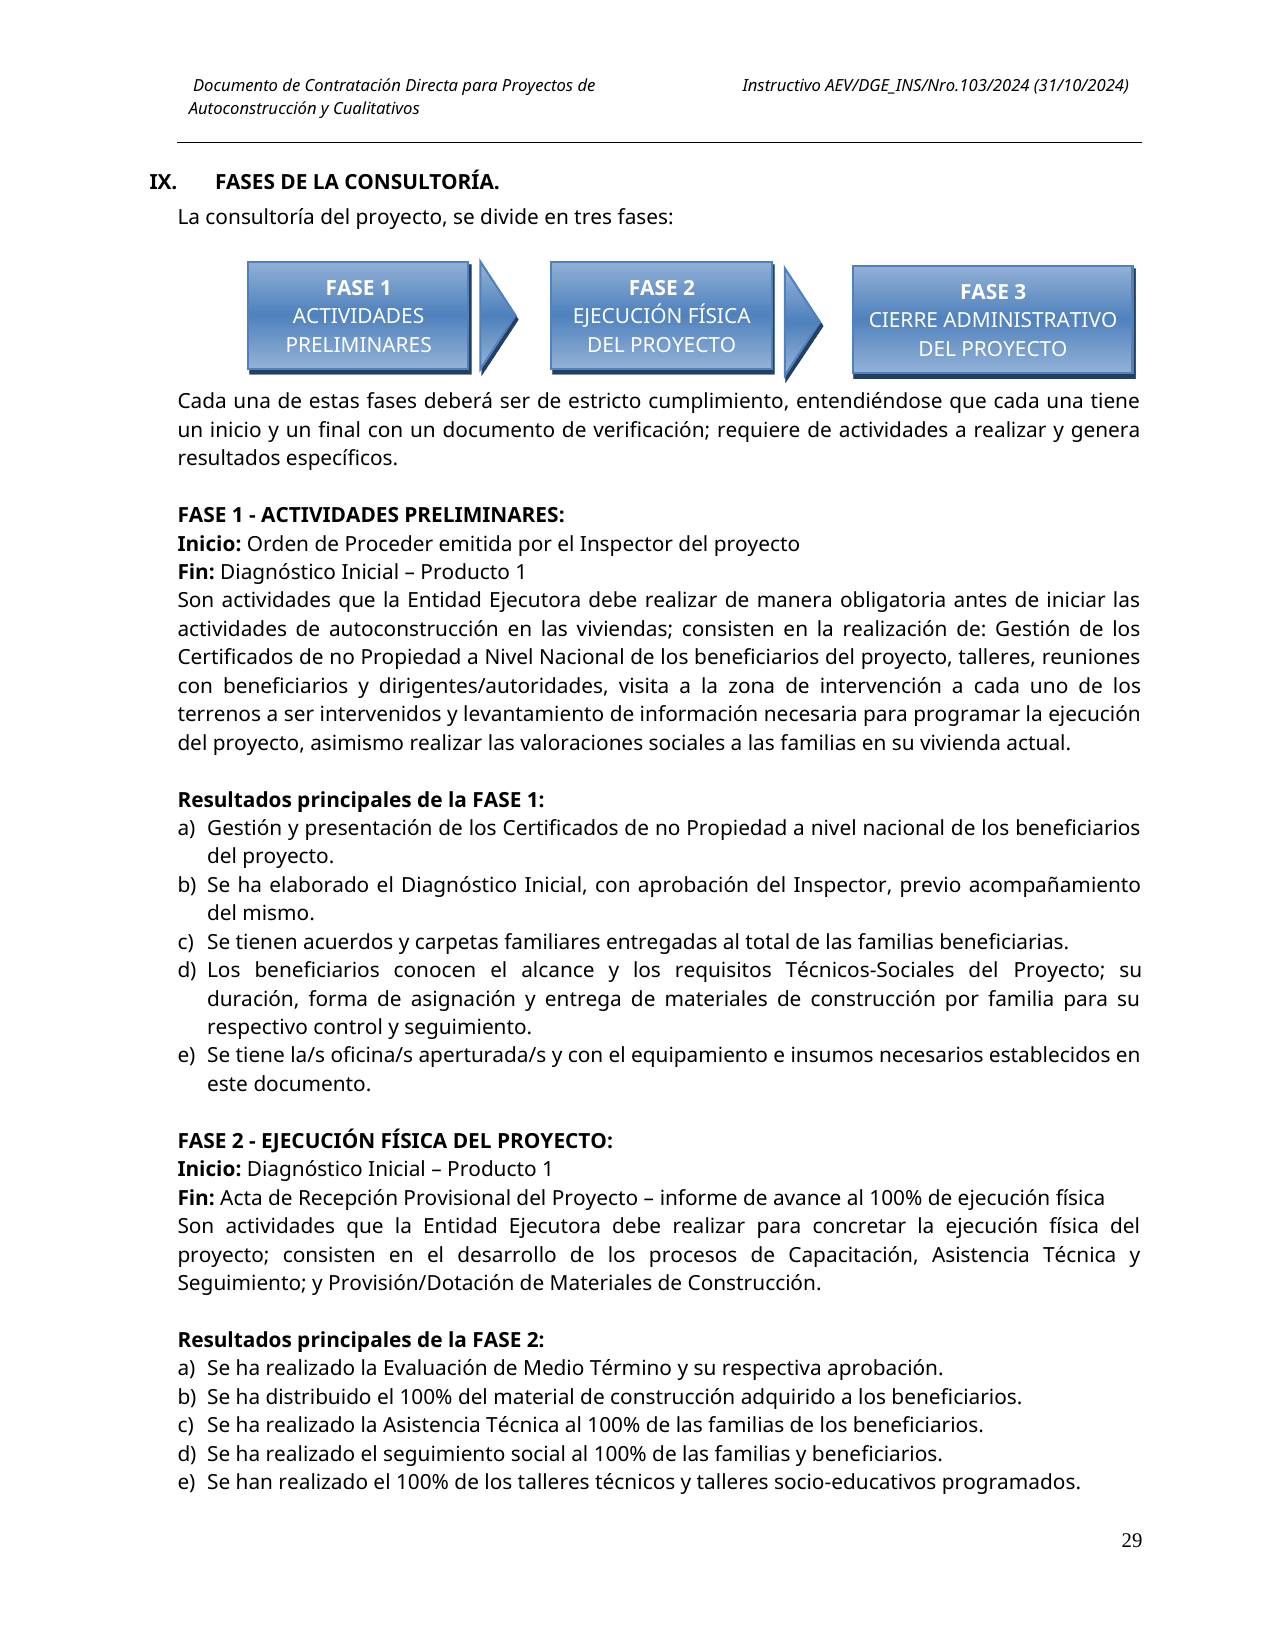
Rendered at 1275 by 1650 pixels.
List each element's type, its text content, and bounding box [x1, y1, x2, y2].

list Se ha distribuido el 100% del material de construcción adquirido a los beneficiarios. [177, 1382, 1142, 1410]
text Resultados principales de la FASE 2: [177, 1325, 1142, 1353]
list Los beneficiarios conocen el alcance y los requisitos Técnicos-Sociales del Proyecto; su duración, forma de asignación y entrega de materiales de construcción por familia para su respectivo control y seguimiento. [177, 955, 1142, 1041]
text FASE 2 - EJECUCIÓN FÍSICA DEL PROYECTO: [177, 1126, 1142, 1154]
list Se han realizado el 100% de los talleres técnicos y talleres socio-educativos programados. [177, 1467, 1142, 1496]
list Gestión y presentación de los Certificados de no Propiedad a nivel nacional de los beneficiarios del proyecto. [177, 813, 1142, 870]
list Se ha realizado el seguimiento social al 100% de las familias y beneficiarios. [177, 1439, 1142, 1467]
text Inicio: Diagnóstico Inicial – Producto 1 [177, 1154, 1142, 1183]
list Se tienen acuerdos y carpetas familiares entregadas al total de las familias beneficiarias. [177, 927, 1142, 955]
text Son actividades que la Entidad Ejecutora debe realizar para concretar la ejecución física del proyecto; consisten en el desarrollo de los procesos de Capacitación, Asistencia Técnica y Seguimiento; y Provisión/Dotación de Materiales de Construcción. [177, 1211, 1142, 1297]
text Fin: Acta de Recepción Provisional del Proyecto – informe de avance al 100% de ejecución física [177, 1183, 1142, 1211]
list Se tiene la/s oficina/s aperturada/s y con el equipamiento e insumos necesarios establecidos en este documento. [177, 1041, 1142, 1097]
text Son actividades que la Entidad Ejecutora debe realizar de manera obligatoria antes de iniciar las actividades de autoconstrucción en las viviendas; consisten en la realización de: Gestión de los Certificados de no Propiedad a Nivel Nacional de los beneficiarios del proyecto, talleres, reuniones con beneficiarios y dirigentes/autoridades, visita a la zona de intervención a cada uno de los terrenos a ser intervenidos y levantamiento de información necesaria para programar la ejecución del proyecto, asimismo realizar las valoraciones sociales a las familias en su vivienda actual. [177, 586, 1142, 756]
text Inicio: Orden de Proceder emitida por el Inspector del proyecto [177, 529, 1142, 557]
text Cada una de estas fases deberá ser de estricto cumplimiento, entendiéndose que cada una tiene un inicio y un final con un documento de verificación; requiere de actividades a realizar y genera resultados específicos. [177, 387, 1142, 472]
text Resultados principales de la FASE 1: [177, 785, 1142, 813]
text FASE 1 - ACTIVIDADES PRELIMINARES: [177, 500, 1142, 529]
text Fin: Diagnóstico Inicial – Producto 1 [177, 557, 1142, 586]
list Se ha elaborado el Diagnóstico Inicial, con aprobación del Inspector, previo acompañamiento del mismo. [177, 870, 1142, 927]
list Se ha realizado la Asistencia Técnica al 100% de las familias de los beneficiarios. [177, 1410, 1142, 1439]
text La consultoría del proyecto, se divide en tres fases: [177, 202, 1142, 230]
list Se ha realizado la Evaluación de Medio Término y su respectiva aprobación. [177, 1353, 1142, 1382]
list FASES DE LA CONSULTORÍA. [177, 167, 1142, 196]
